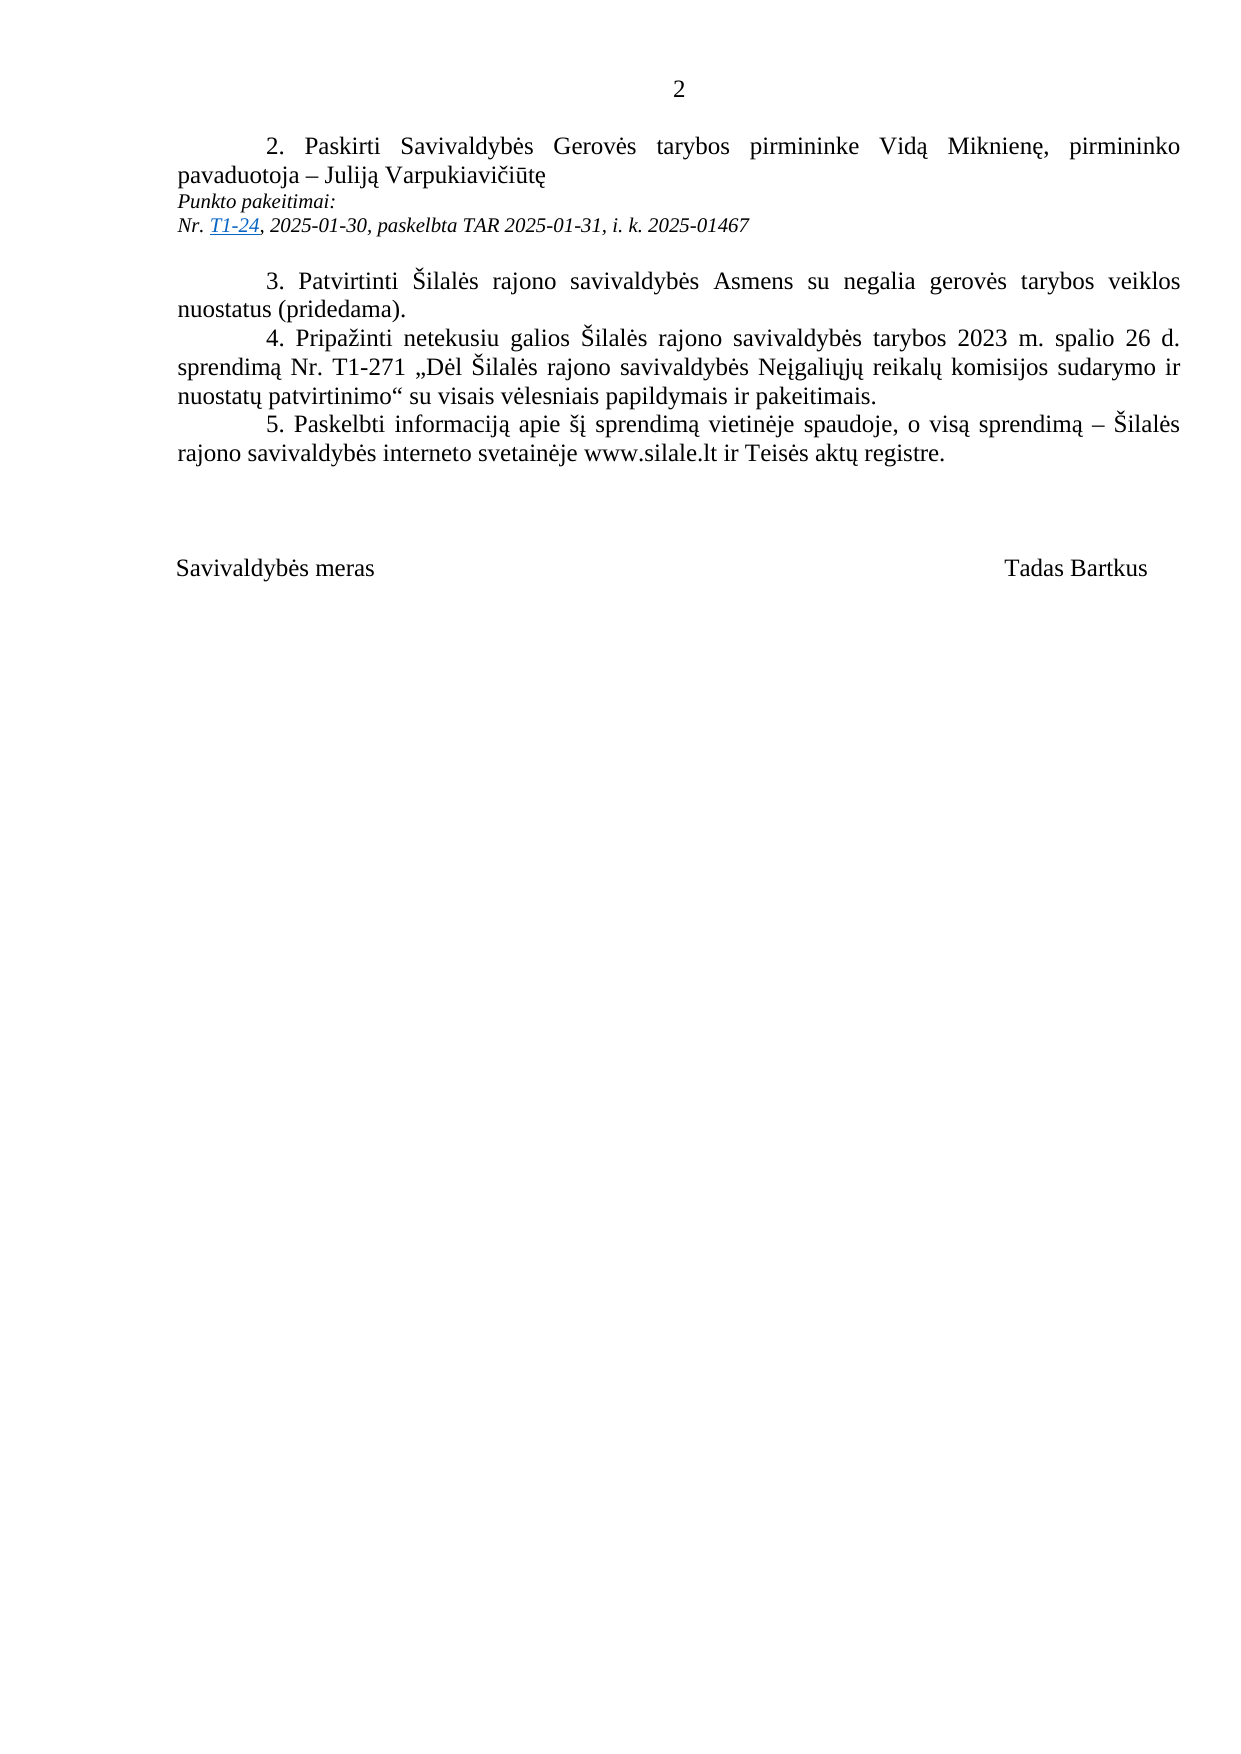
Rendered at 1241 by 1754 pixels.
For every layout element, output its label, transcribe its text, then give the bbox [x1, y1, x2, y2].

text Punkto pakeitimai: [177, 189, 1181, 213]
text 5. Paskelbti informaciją apie šį sprendimą vietinėje spaudoje, o visą sprendimą – Šilalės rajono savivaldybės interneto svetainėje www.silale.lt ir Teisės aktų registre. [177, 409, 1181, 467]
text 4. Pripažinti netekusiu galios Šilalės rajono savivaldybės tarybos 2023 m. spalio 26 d. sprendimą Nr. T1-271 „Dėl Šilalės rajono savivaldybės Neįgaliųjų reikalų komisijos sudarymo ir nuostatų patvirtinimo“ su visais vėlesniais papildymais ir pakeitimais. [177, 323, 1181, 409]
text Savivaldybės meras Tadas Bartkus [174, 553, 1184, 582]
text 2. Paskirti Savivaldybės Gerovės tarybos pirmininke Vidą Miknienę, pirmininko pavaduotoja – Juliją Varpukiavičiūtę [177, 131, 1181, 189]
text 3. Patvirtinti Šilalės rajono savivaldybės Asmens su negalia gerovės tarybos veiklos nuostatus (pridedama). [177, 266, 1181, 323]
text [177, 213, 1181, 237]
